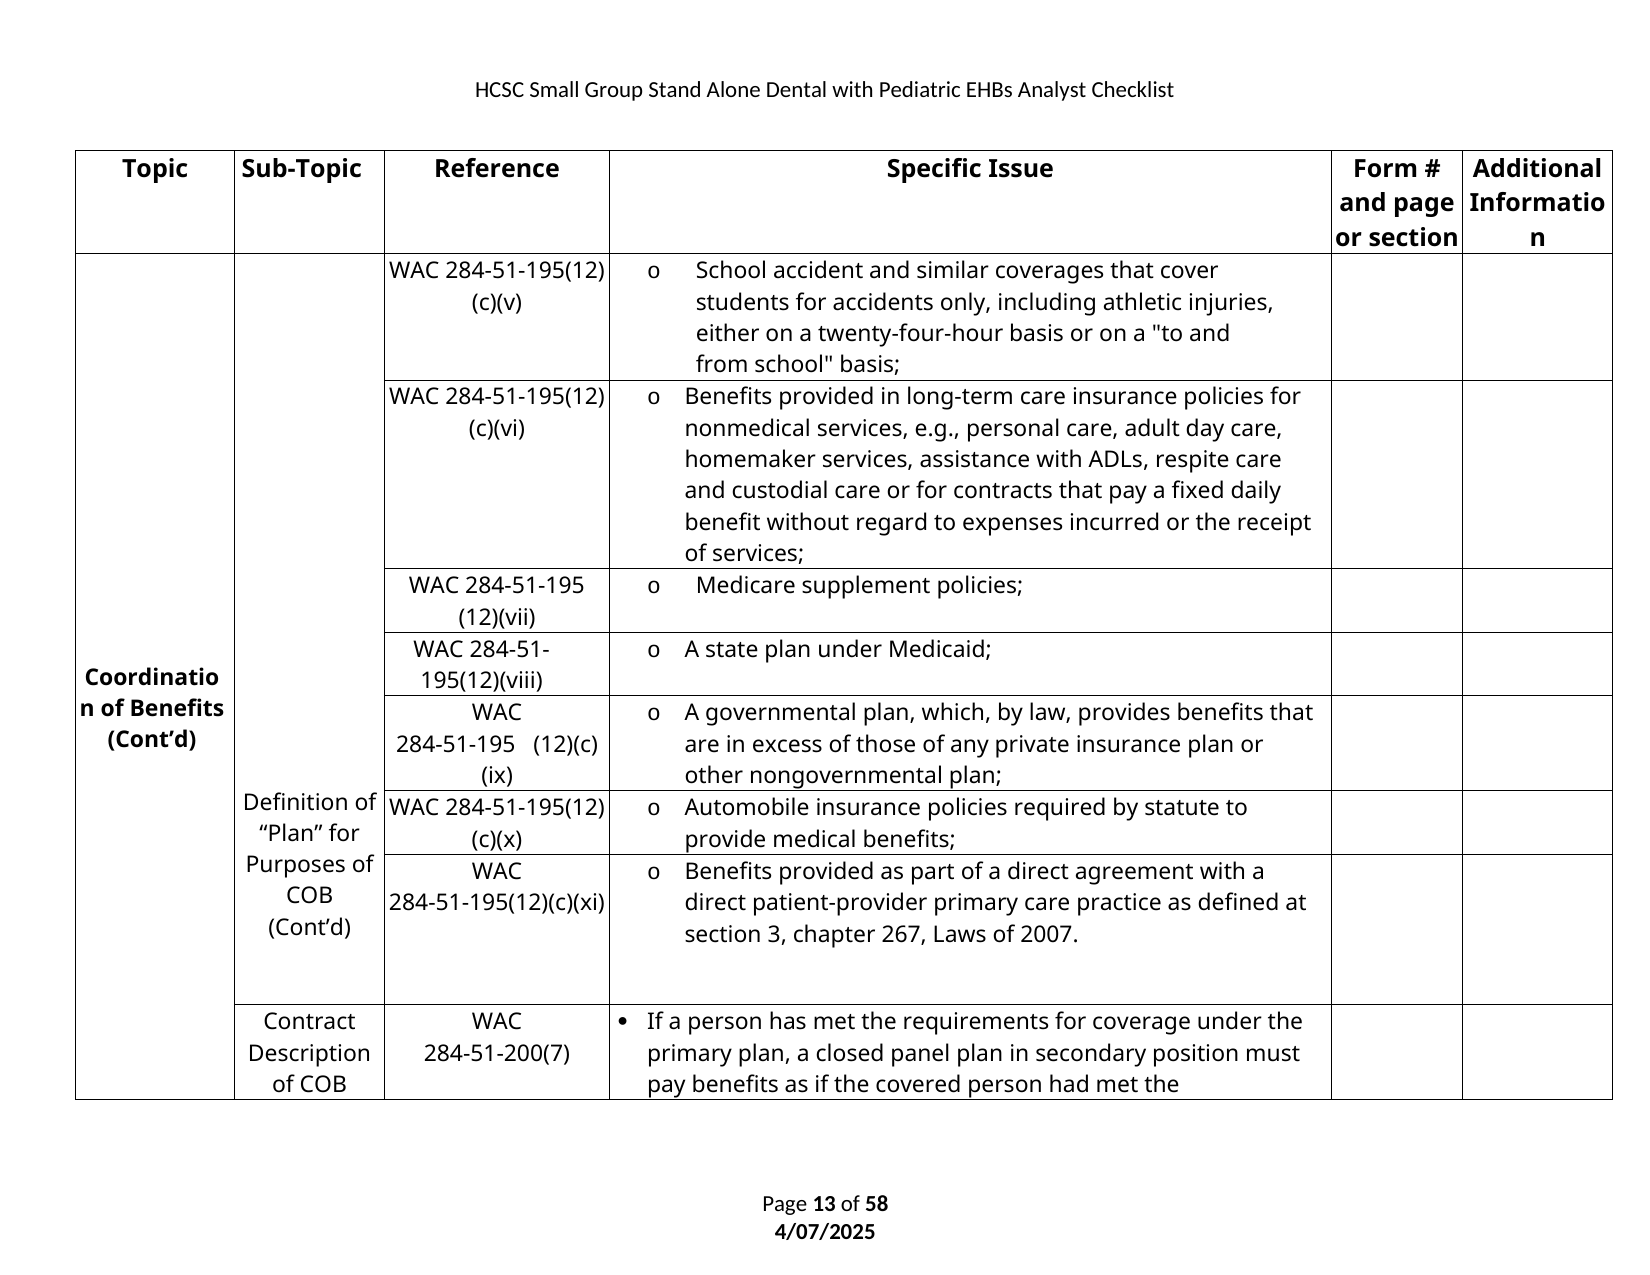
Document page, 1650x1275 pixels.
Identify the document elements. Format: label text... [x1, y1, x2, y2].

table_cell A state plan under Medicaid; [610, 633, 1331, 695]
table_cell [1332, 855, 1462, 1004]
table_cell [1332, 696, 1462, 790]
table_cell WAC 284-51-195(12)(c)(x) [385, 791, 609, 854]
table_cell WAC 284-51-195(12)(c)(v) [385, 254, 609, 379]
table_cell [1463, 254, 1612, 379]
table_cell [610, 1005, 1331, 1099]
table_cell Contract Description of COB [235, 1005, 384, 1099]
table_cell [1332, 569, 1462, 632]
table_header Specific Issue [610, 151, 1331, 253]
table_cell [1463, 1005, 1612, 1099]
table_header Reference [385, 151, 609, 253]
table_cell [1332, 791, 1462, 854]
table_cell [1332, 1005, 1462, 1099]
table_cell [610, 569, 1331, 632]
table_header Sub-Topic [235, 151, 384, 253]
table_cell A governmental plan, which, by law, provides benefits that are in excess of those of any private insurance plan or other nongovernmental plan; [610, 696, 1331, 790]
table_cell [610, 254, 1331, 379]
table_cell [1463, 633, 1612, 695]
table_header Additional Information [1463, 151, 1612, 253]
table_cell [385, 633, 609, 695]
table_cell WAC 284-51-195(12)(c)(vi) [385, 381, 609, 568]
table_cell [1463, 696, 1612, 790]
table_cell [1463, 855, 1612, 1004]
table_cell [1463, 569, 1612, 632]
table_cell [1332, 254, 1462, 379]
table_cell [1463, 381, 1612, 568]
table_cell [1332, 381, 1462, 568]
table_cell Automobile insurance policies required by statute to provide medical benefits; [610, 791, 1331, 854]
table_cell [1332, 633, 1462, 695]
table_header Form # and page or section [1332, 151, 1462, 253]
table_cell WAC 284-51-200(7) [385, 1005, 609, 1099]
table_cell Benefits provided as part of a direct agreement with a direct patient-provider primary care practice as defined at section 3, chapter 267, Laws of 2007. [610, 855, 1331, 1004]
table_cell WAC 284-51-195 (12)(vii) [385, 569, 609, 632]
table_header Topic [76, 151, 234, 253]
table_cell Benefits provided in long-term care insurance policies for nonmedical services, e.g., personal care, adult day care, homemaker services, assistance with ADLs, respite care and custodial care or for contracts that pay a fixed daily benefit without regard to expenses incurred or the receipt of services; [610, 381, 1331, 568]
table_cell WAC 284-51-195 (12)(c)(ix) [385, 696, 609, 790]
table_cell [1463, 791, 1612, 854]
table_cell WAC 284-51-195(12)(c)(xi) [385, 855, 609, 1004]
